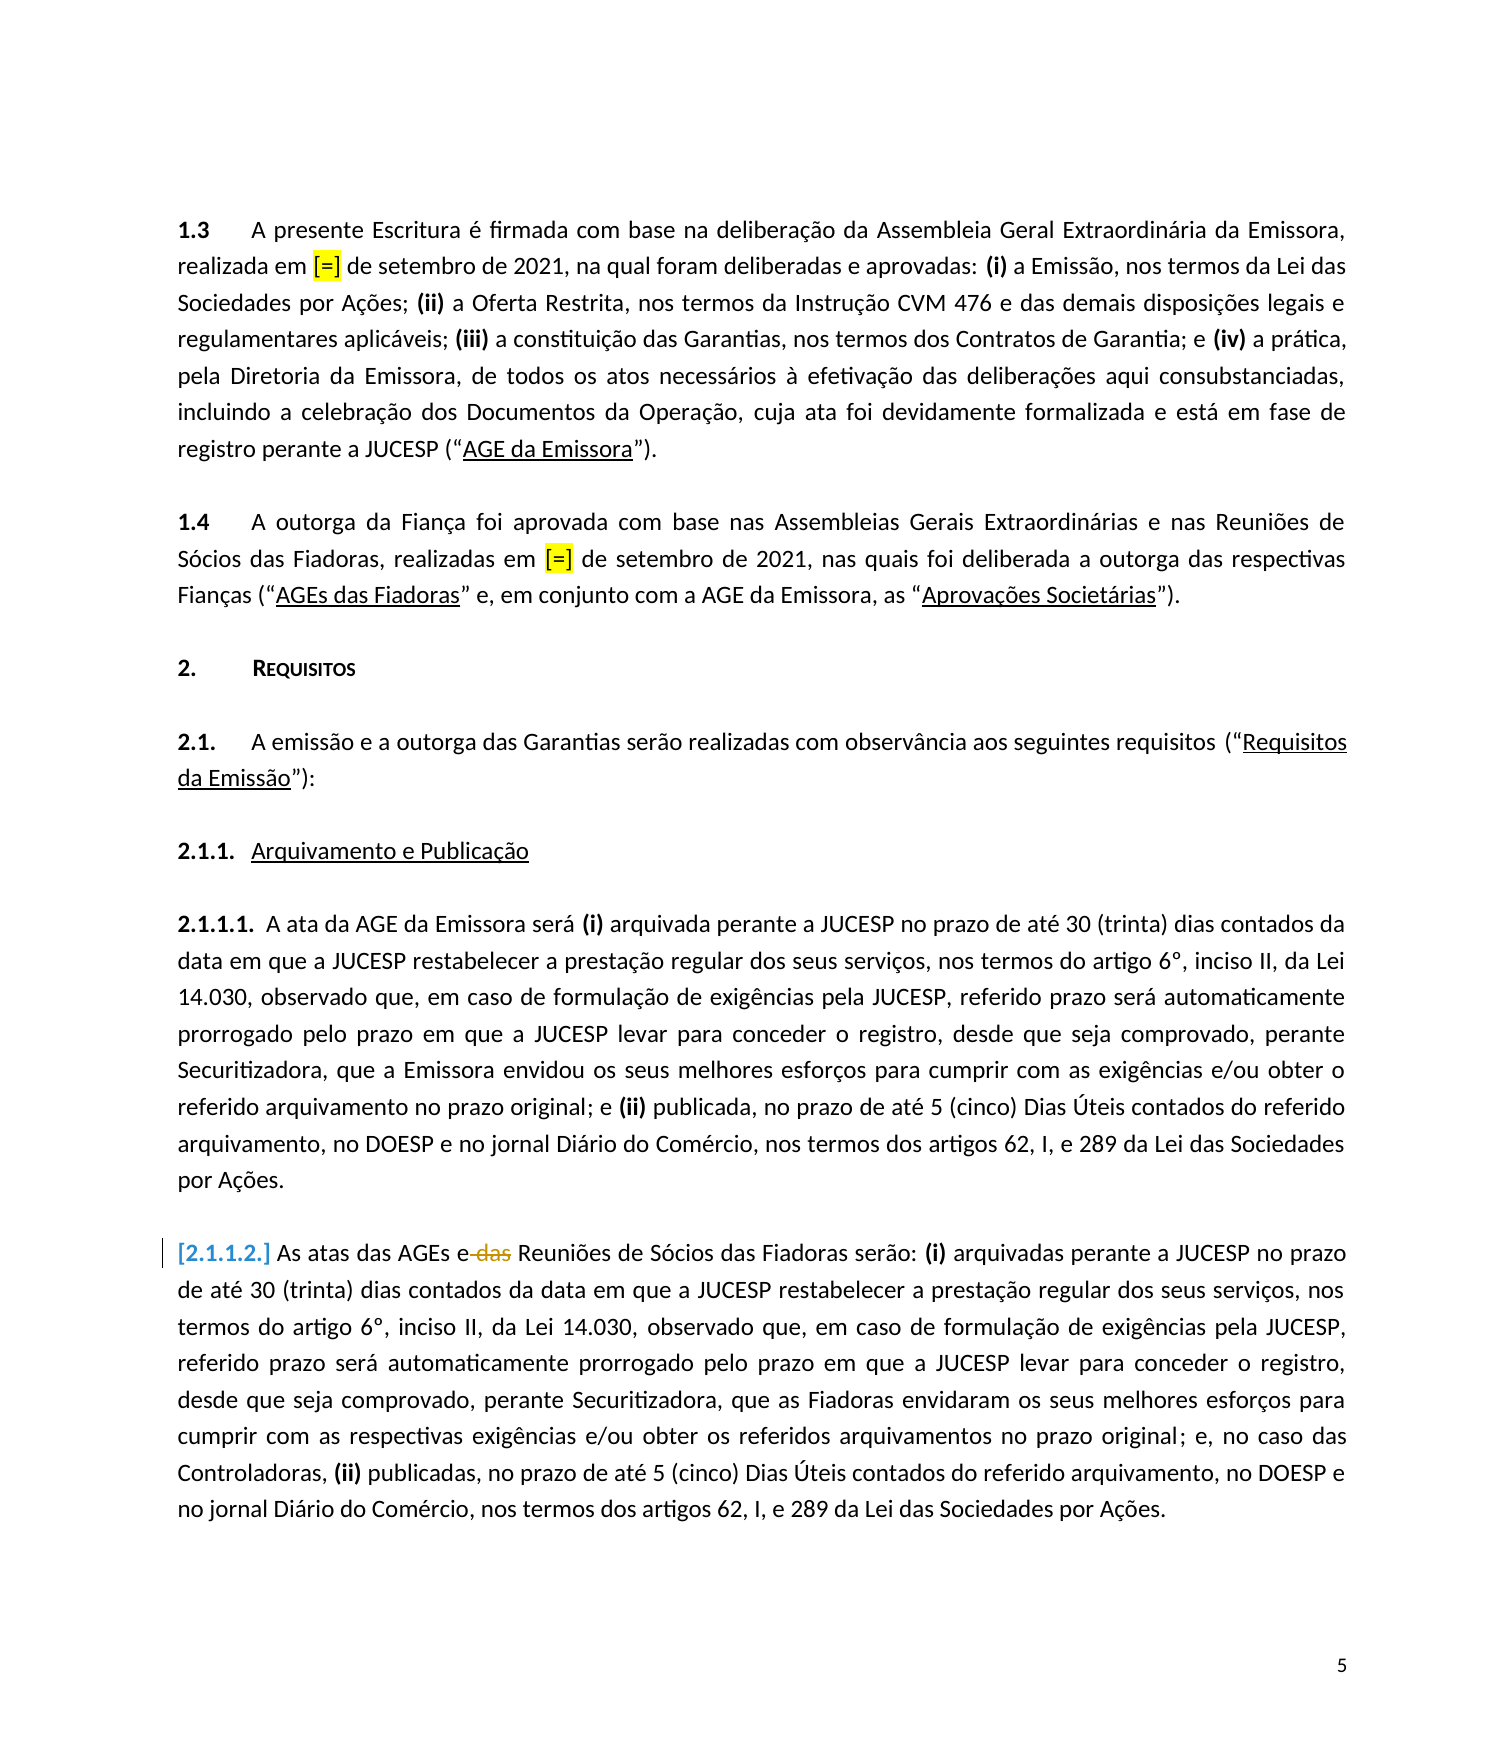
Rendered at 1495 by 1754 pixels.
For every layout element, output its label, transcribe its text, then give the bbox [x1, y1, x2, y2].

list A presente Escritura é firmada com base na deliberação da Assembleia Geral Extraordinária da Emissora, realizada em [=] de setembro de 2021, na qual foram deliberadas e aprovadas: (i) a Emissão, nos termos da Lei das Sociedades por Ações; (ii) a Oferta Restrita, nos termos da Instrução CVM 476 e das demais disposições legais e regulamentares aplicáveis; (iii) a constituição das Garantias, nos termos dos Contratos de Garantia; e (iv) a prática, pela Diretoria da Emissora, de todos os atos necessários à efetivação das deliberações aqui consubstanciadas, incluindo a celebração dos Documentos da Operação, cuja ata foi devidamente formalizada e está em fase de registro perante a JUCESP (“AGE da Emissora”). [177, 214, 1347, 464]
list A ata da AGE da Emissora será (i) arquivada perante a JUCESP no prazo de até 30 (trinta) dias contados da data em que a JUCESP restabelecer a prestação regular dos seus serviços, nos termos do artigo 6º, inciso II, da Lei 14.030, observado que, em caso de formulação de exigências pela JUCESP, referido prazo será automaticamente prorrogado pelo prazo em que a JUCESP levar para conceder o registro, desde que seja comprovado, perante Securitizadora, que a Emissora envidou os seus melhores esforços para cumprir com as exigências e/ou obter o referido arquivamento no prazo original; e (ii) publicada, no prazo de até 5 (cinco) Dias Úteis contados do referido arquivamento, no DOESP e no jornal Diário do Comércio, nos termos dos artigos 62, I, e 289 da Lei das Sociedades por Ações. [177, 908, 1347, 1195]
list Arquivamento e Publicação [177, 835, 1347, 866]
subtitle Requisitos [177, 652, 1347, 683]
list A outorga da Fiança foi aprovada com base nas Assembleias Gerais Extraordinárias e nas Reuniões de Sócios das Fiadoras, realizadas em [=] de setembro de 2021, nas quais foi deliberada a outorga das respectivas Fianças (“AGEs das Fiadoras” e, em conjunto com a AGE da Emissora, as “Aprovações Societárias”). [177, 506, 1347, 610]
list As atas das AGEs e Reuniões de Sócios das Fiadoras serão: (i) arquivadas perante a JUCESP no prazo de até 30 (trinta) dias contados da data em que a JUCESP restabelecer a prestação regular dos seus serviços, nos termos do artigo 6º, inciso II, da Lei 14.030, observado que, em caso de formulação de exigências pela JUCESP, referido prazo será automaticamente prorrogado pelo prazo em que a JUCESP levar para conceder o registro, desde que seja comprovado, perante Securitizadora, que as Fiadoras envidaram os seus melhores esforços para cumprir com as respectivas exigências e/ou obter os referidos arquivamentos no prazo original; e, no caso das Controladoras, (ii) publicadas, no prazo de até 5 (cinco) Dias Úteis contados do referido arquivamento, no DOESP e no jornal Diário do Comércio, nos termos dos artigos 62, I, e 289 da Lei das Sociedades por Ações. [177, 1237, 1347, 1524]
list A emissão e a outorga das Garantias serão realizadas com observância aos seguintes requisitos (“Requisitos da Emissão”): [177, 726, 1347, 793]
